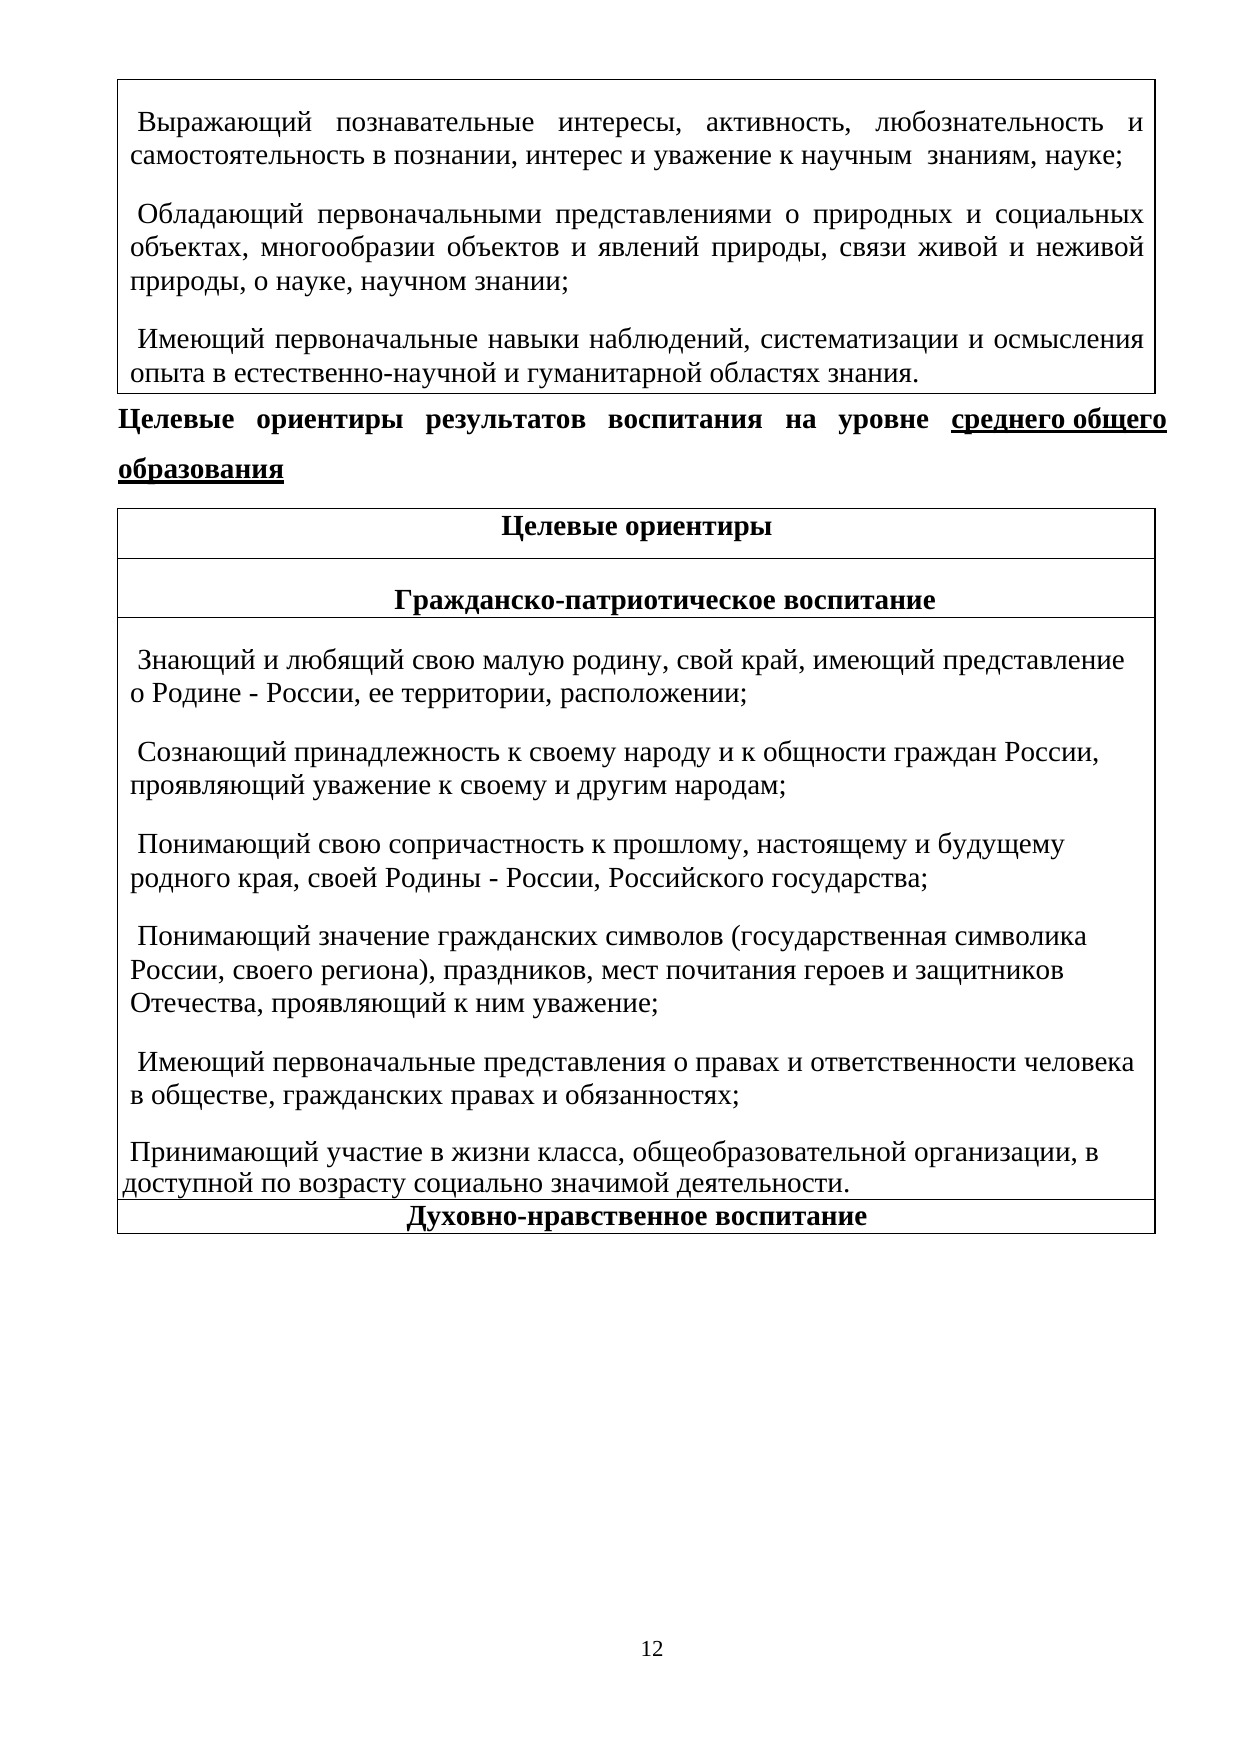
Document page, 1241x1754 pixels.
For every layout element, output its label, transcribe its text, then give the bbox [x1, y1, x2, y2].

table_cell Духовно-нравственное воспитание [118, 1200, 1154, 1233]
table_header Целевые ориентиры [118, 509, 1154, 558]
table_cell Гражданско-патриотическое воспитание [118, 559, 1154, 617]
subtitle Целевые ориентиры результатов воспитания на уровне среднего общего образования [118, 401, 1182, 485]
table_cell Знающий и любящий свою малую родину, свой край, имеющий представление о Родине - России, ее территории, расположении; Сознающий принадлежность к своему народу и к общности граждан России, проявляющий уважение к своему и другим народам; Понимающий свою сопричастность к прошлому, настоящему и будущему родного края, своей Родины - России, Российского государства; Понимающий значение гражданских символов (государственная символика России, своего региона), праздников, мест почитания героев и защитников Отечества, проявляющий к ним уважение; Имеющий первоначальные представления о правах и ответственности человека в обществе, гражданских правах и обязанностях; Принимающий участие в жизни класса, общеобразовательной организации, в доступной по возрасту социально значимой деятельности. [118, 618, 1154, 1199]
table_cell Выражающий познавательные интересы, активность, любознательность и самостоятельность в познании, интерес и уважение к научным знаниям, науке; Обладающий первоначальными представлениями о природных и социальных объектах, многообразии объектов и явлений природы, связи живой и неживой природы, о науке, научном знании; Имеющий первоначальные навыки наблюдений, систематизации и осмысления опыта в естественно-научной и гуманитарной областях знания. [118, 80, 1154, 392]
